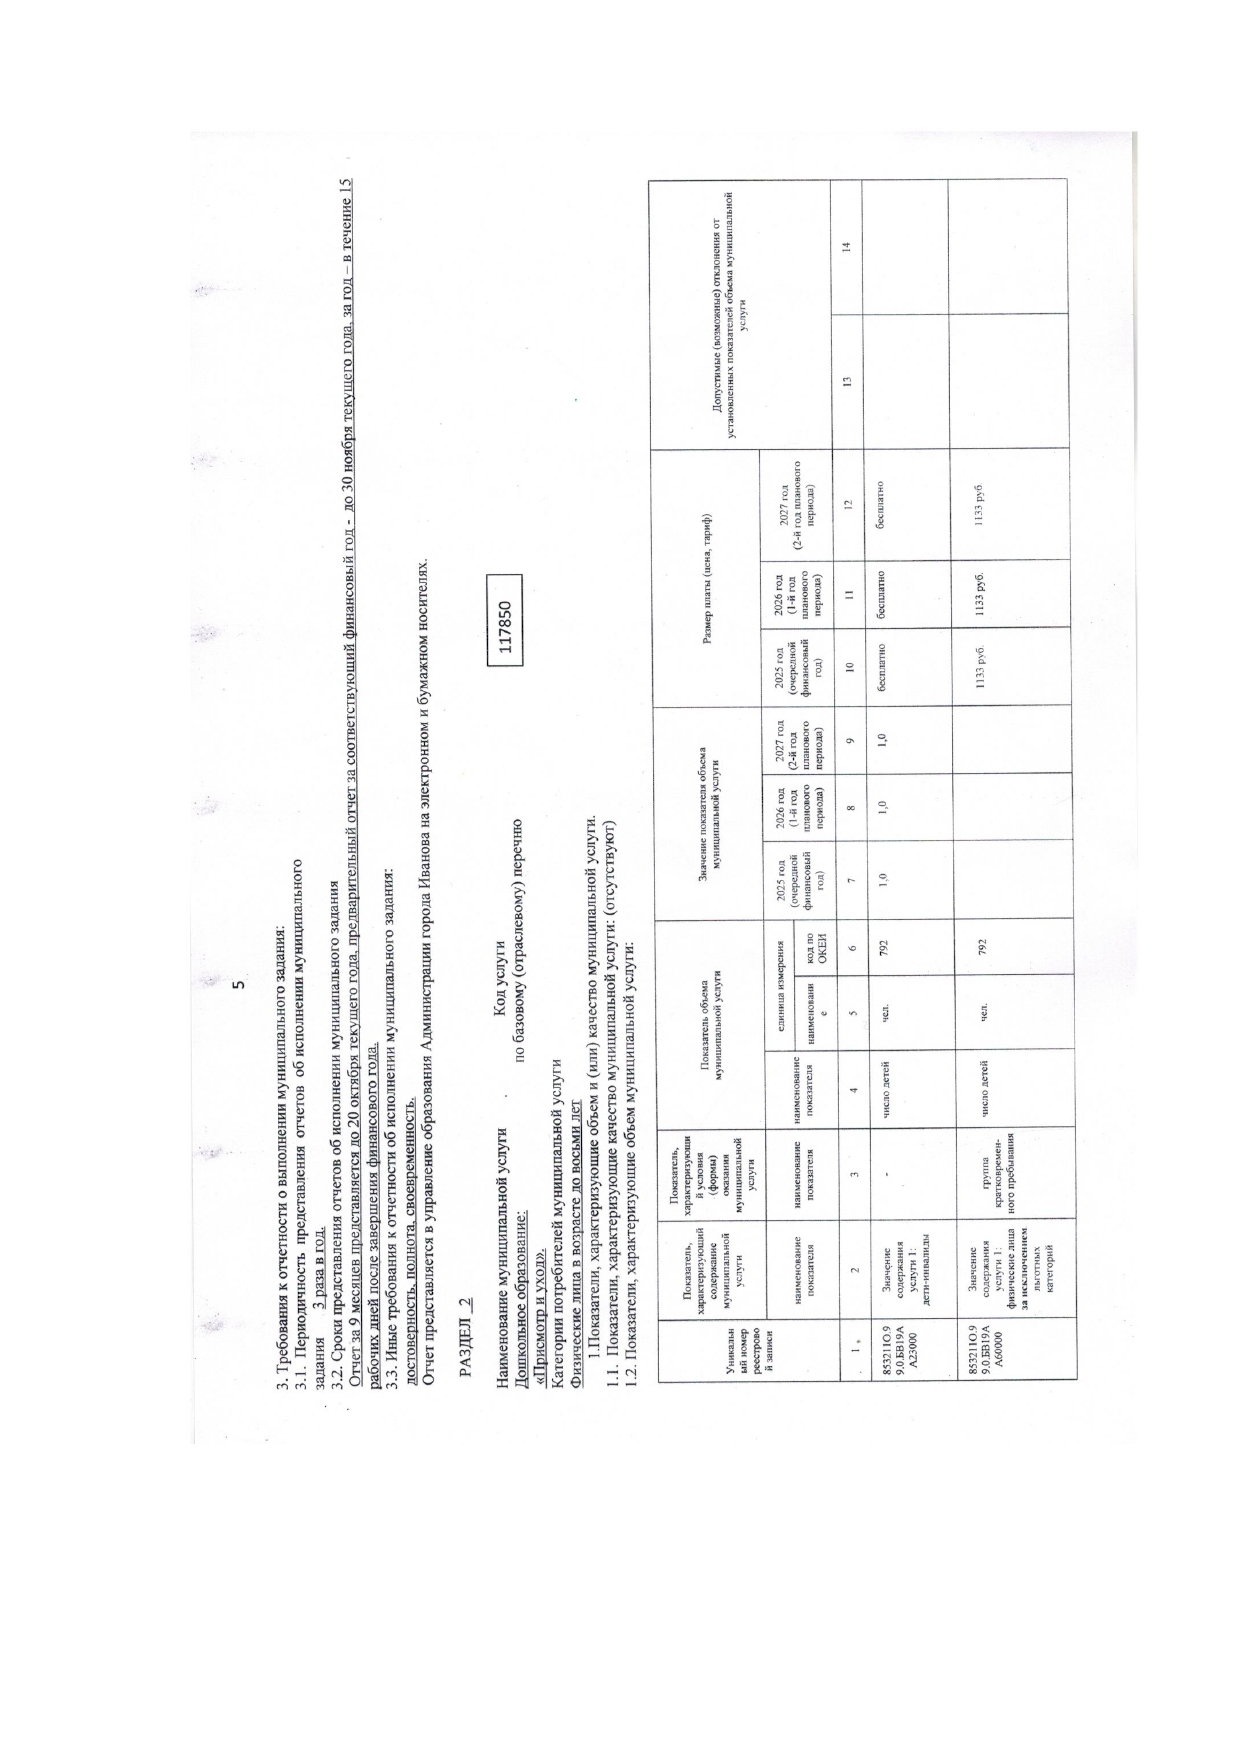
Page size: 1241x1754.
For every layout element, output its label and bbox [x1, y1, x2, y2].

picture [177, 118, 1151, 1458]
